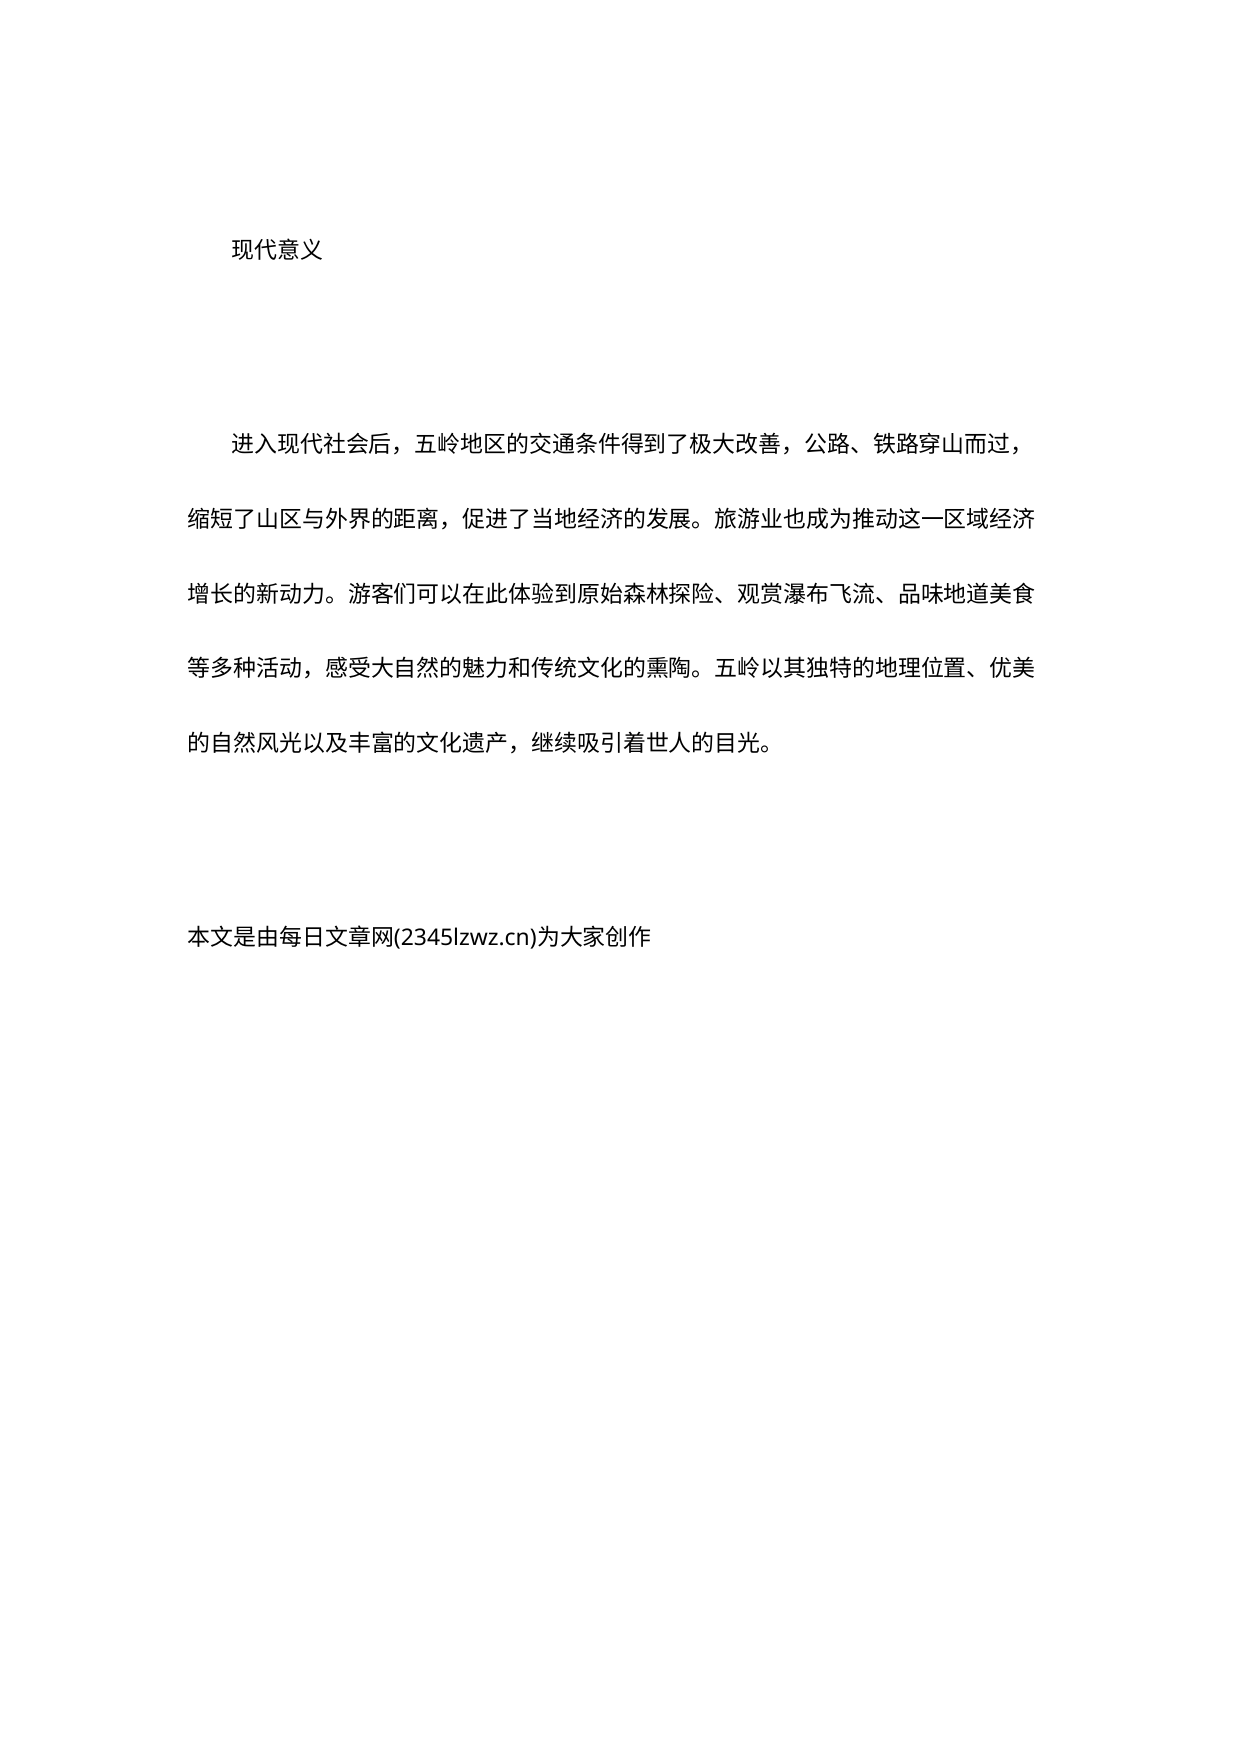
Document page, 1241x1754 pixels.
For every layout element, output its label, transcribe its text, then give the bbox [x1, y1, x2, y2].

text 本文是由每日文章网(2345lzwz.cn)为大家创作 [187, 903, 1053, 968]
text 进入现代社会后，五岭地区的交通条件得到了极大改善，公路、铁路穿山而过，缩短了山区与外界的距离，促进了当地经济的发展。旅游业也成为推动这一区域经济增长的新动力。游客们可以在此体验到原始森林探险、观赏瀑布飞流、品味地道美食等多种活动，感受大自然的魅力和传统文化的熏陶。五岭以其独特的地理位置、优美的自然风光以及丰富的文化遗产，继续吸引着世人的目光。 [187, 410, 1053, 774]
text 现代意义 [187, 216, 1053, 281]
